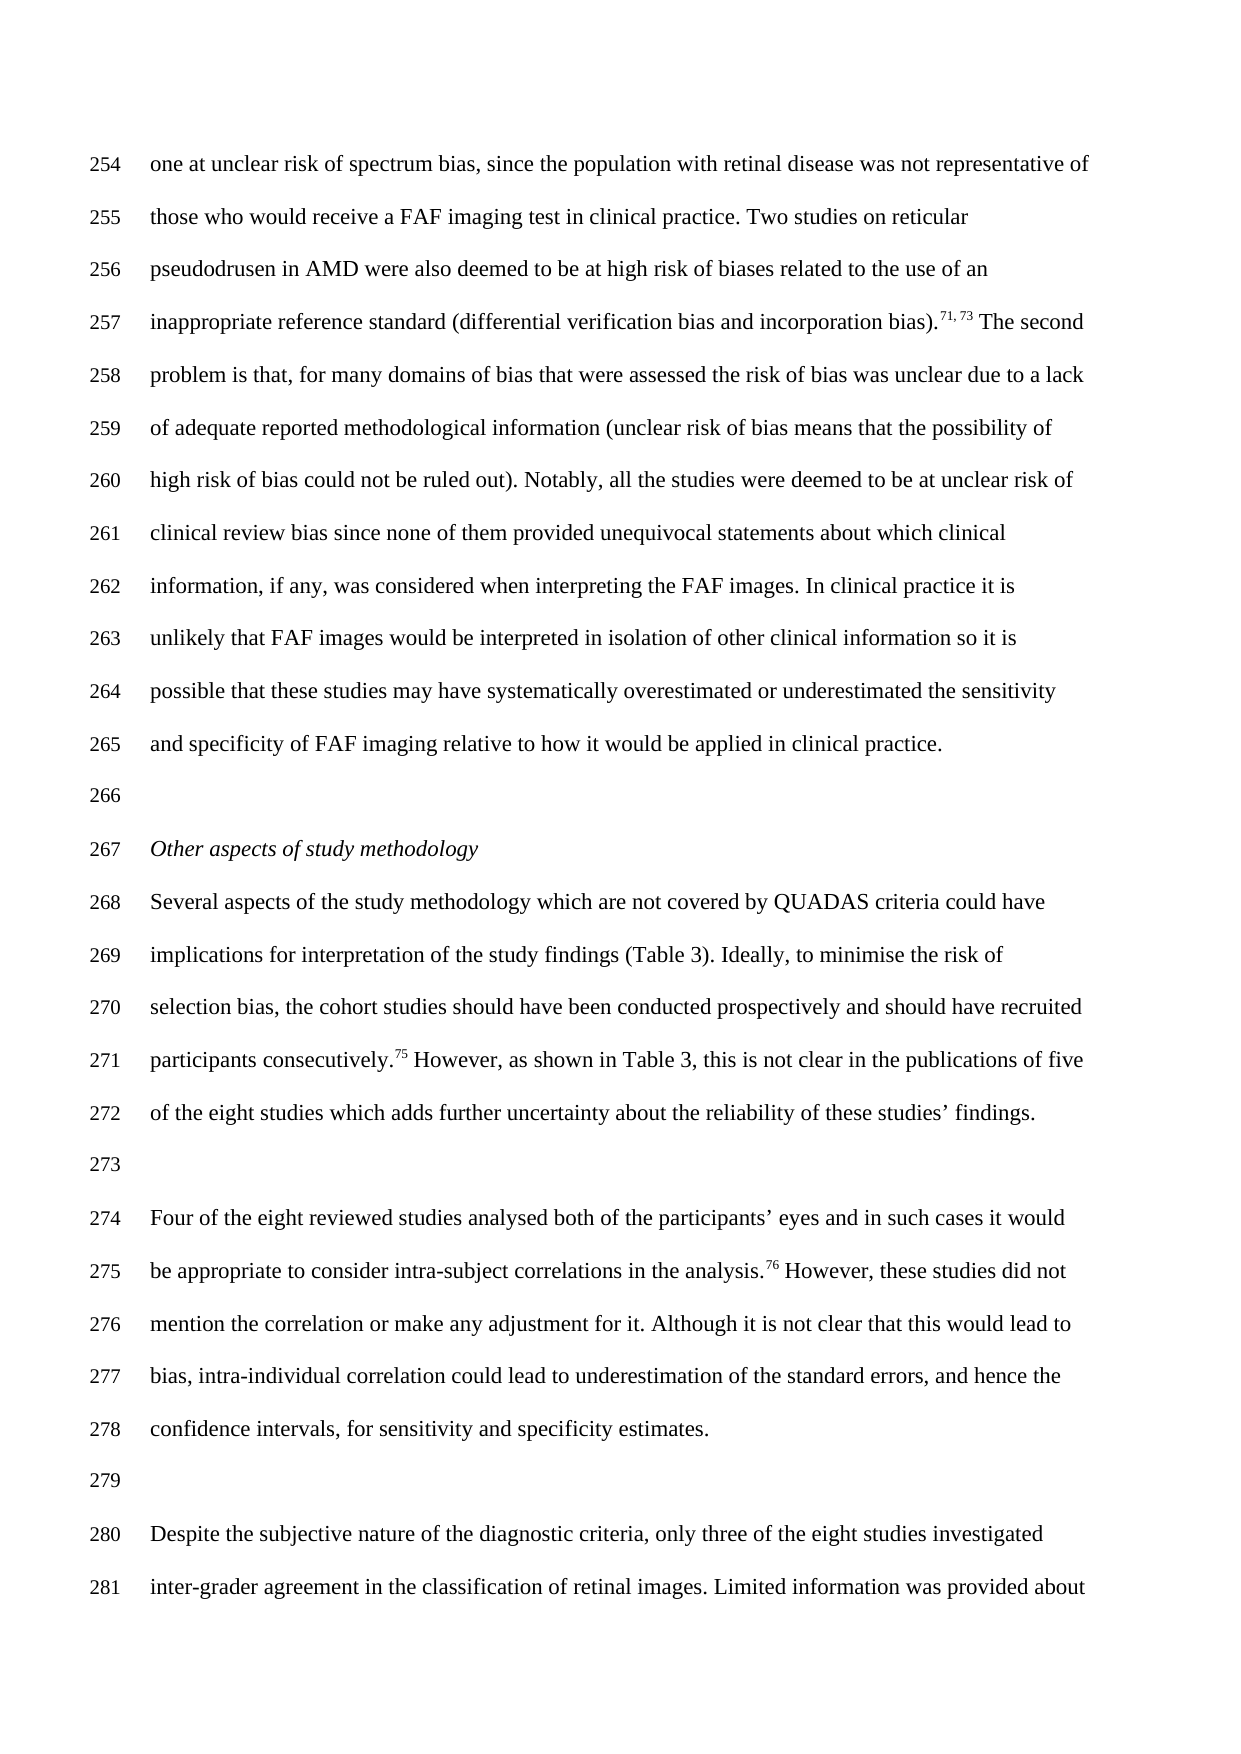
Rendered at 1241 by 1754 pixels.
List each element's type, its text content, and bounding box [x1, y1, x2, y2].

text Other aspects of study methodology [150, 835, 1090, 862]
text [150, 1520, 1090, 1599]
text Four of the eight reviewed studies analysed both of the participants’ eyes and in such cases it would be appropriate to consider intra-subject correlations in the analysis.76 However, these studies did not mention the correlation or make any adjustment for it. Although it is not clear that this would lead to bias, intra-individual correlation could lead to underestimation of the standard errors, and hence the confidence intervals, for sensitivity and specificity estimates. [150, 1204, 1090, 1441]
text Several aspects of the study methodology which are not covered by QUADAS criteria could have implications for interpretation of the study findings (Table 3). Ideally, to minimise the risk of selection bias, the cohort studies should have been conducted prospectively and should have recruited participants consecutively.75 However, as shown in Table 3, this is not clear in the publications of five of the eight studies which adds further uncertainty about the reliability of these studies’ findings. [150, 888, 1090, 1125]
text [150, 150, 1090, 756]
